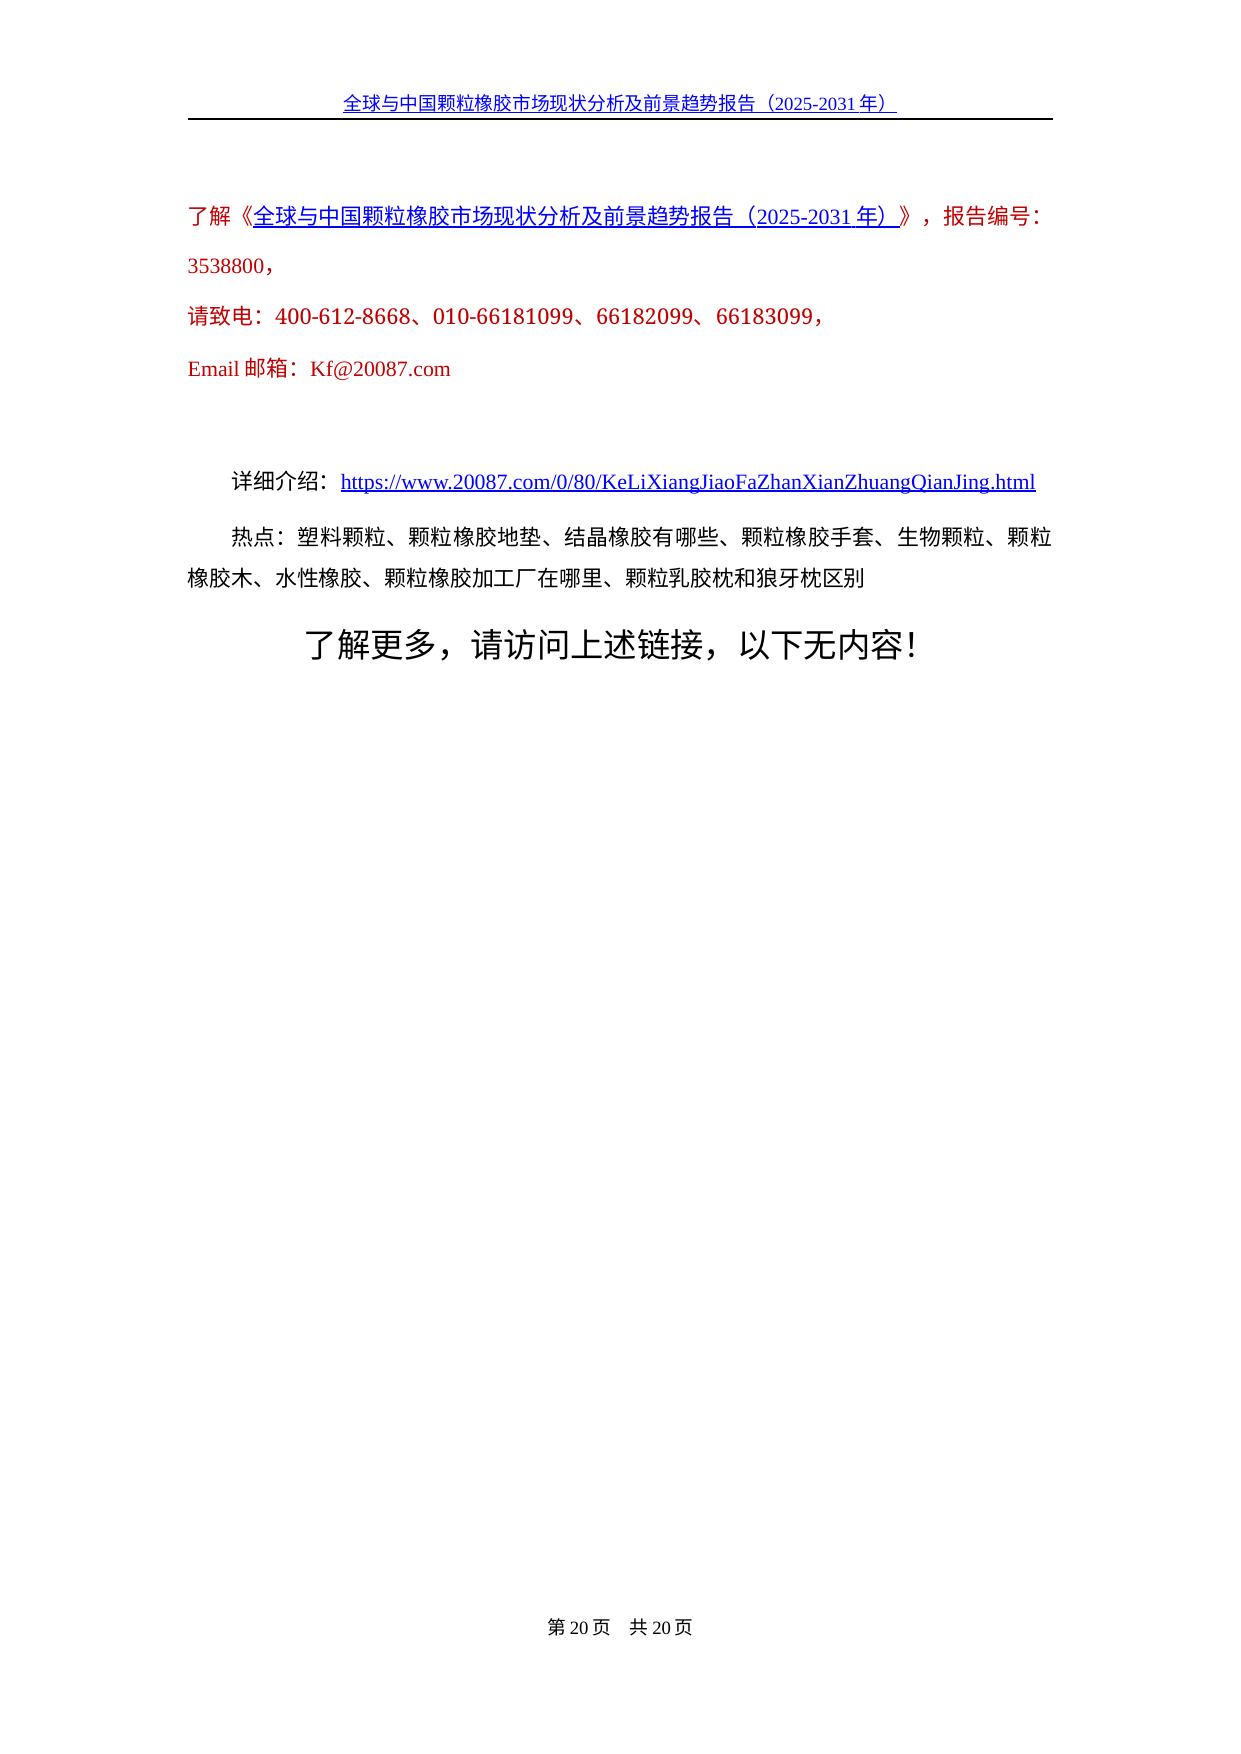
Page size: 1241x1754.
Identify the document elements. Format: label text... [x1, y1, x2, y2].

text 详细介绍：https://www.20087.com/0/80/KeLiXiangJiaoFaZhanXianZhuangQianJing.html [187, 463, 1053, 496]
text 了解《全球与中国颗粒橡胶市场现状分析及前景趋势报告（2025-2031年）》，报告编号：3538800， [187, 198, 1053, 280]
text 请致电：400-612-8668、010-66181099、66182099、66183099， [187, 299, 1053, 331]
title 了解更多，请访问上述链接，以下无内容！ [187, 611, 1053, 676]
text Email邮箱：Kf@20087.com [187, 350, 1053, 383]
text 热点：塑料颗粒、颗粒橡胶地垫、结晶橡胶有哪些、颗粒橡胶手套、生物颗粒、颗粒橡胶木、水性橡胶、颗粒橡胶加工厂在哪里、颗粒乳胶枕和狼牙枕区别 [187, 520, 1053, 593]
